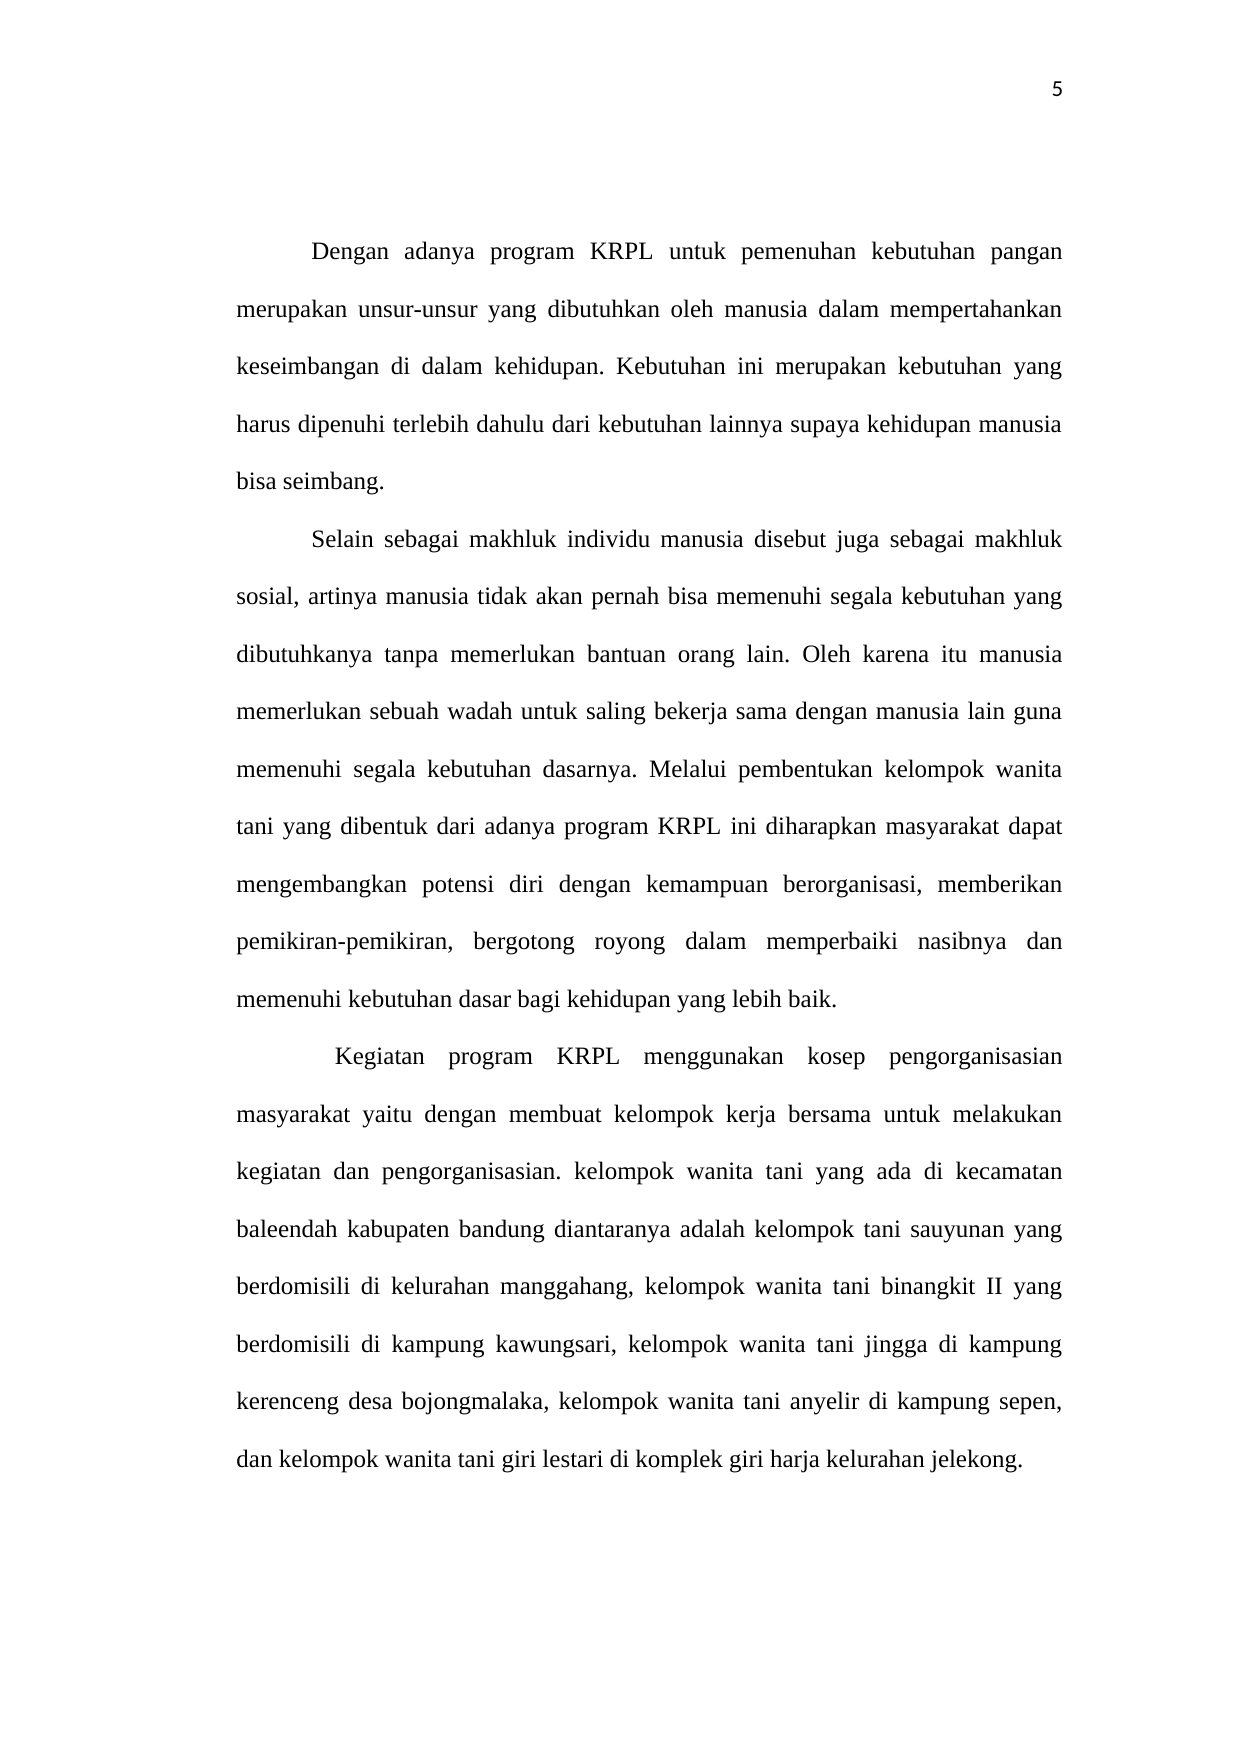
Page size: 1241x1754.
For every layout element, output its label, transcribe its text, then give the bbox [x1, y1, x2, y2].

text Selain sebagai makhluk individu manusia disebut juga sebagai makhluk sosial, artinya manusia tidak akan pernah bisa memenuhi segala kebutuhan yang dibutuhkanya tanpa memerlukan bantuan orang lain. Oleh karena itu manusia memerlukan sebuah wadah untuk saling bekerja sama dengan manusia lain guna memenuhi segala kebutuhan dasarnya. Melalui pembentukan kelompok wanita tani yang dibentuk dari adanya program KRPL ini diharapkan masyarakat dapat mengembangkan potensi diri dengan kemampuan berorganisasi, memberikan pemikiran-pemikiran, bergotong royong dalam memperbaiki nasibnya dan memenuhi kebutuhan dasar bagi kehidupan yang lebih baik. [236, 524, 1063, 1012]
text Dengan adanya program KRPL untuk pemenuhan kebutuhan pangan merupakan unsur-unsur yang dibutuhkan oleh manusia dalam mempertahankan keseimbangan di dalam kehidupan. Kebutuhan ini merupakan kebutuhan yang harus dipenuhi terlebih dahulu dari kebutuhan lainnya supaya kehidupan manusia bisa seimbang. [236, 236, 1063, 495]
text Kegiatan program KRPL menggunakan kosep pengorganisasian masyarakat yaitu dengan membuat kelompok kerja bersama untuk melakukan kegiatan dan pengorganisasian. kelompok wanita tani yang ada di kecamatan baleendah kabupaten bandung diantaranya adalah kelompok tani sauyunan yang berdomisili di kelurahan manggahang, kelompok wanita tani binangkit II yang berdomisili di kampung kawungsari, kelompok wanita tani jingga di kampung kerenceng desa bojongmalaka, kelompok wanita tani anyelir di kampung sepen, dan kelompok wanita tani giri lestari di komplek giri harja kelurahan jelekong. [236, 1041, 1063, 1472]
